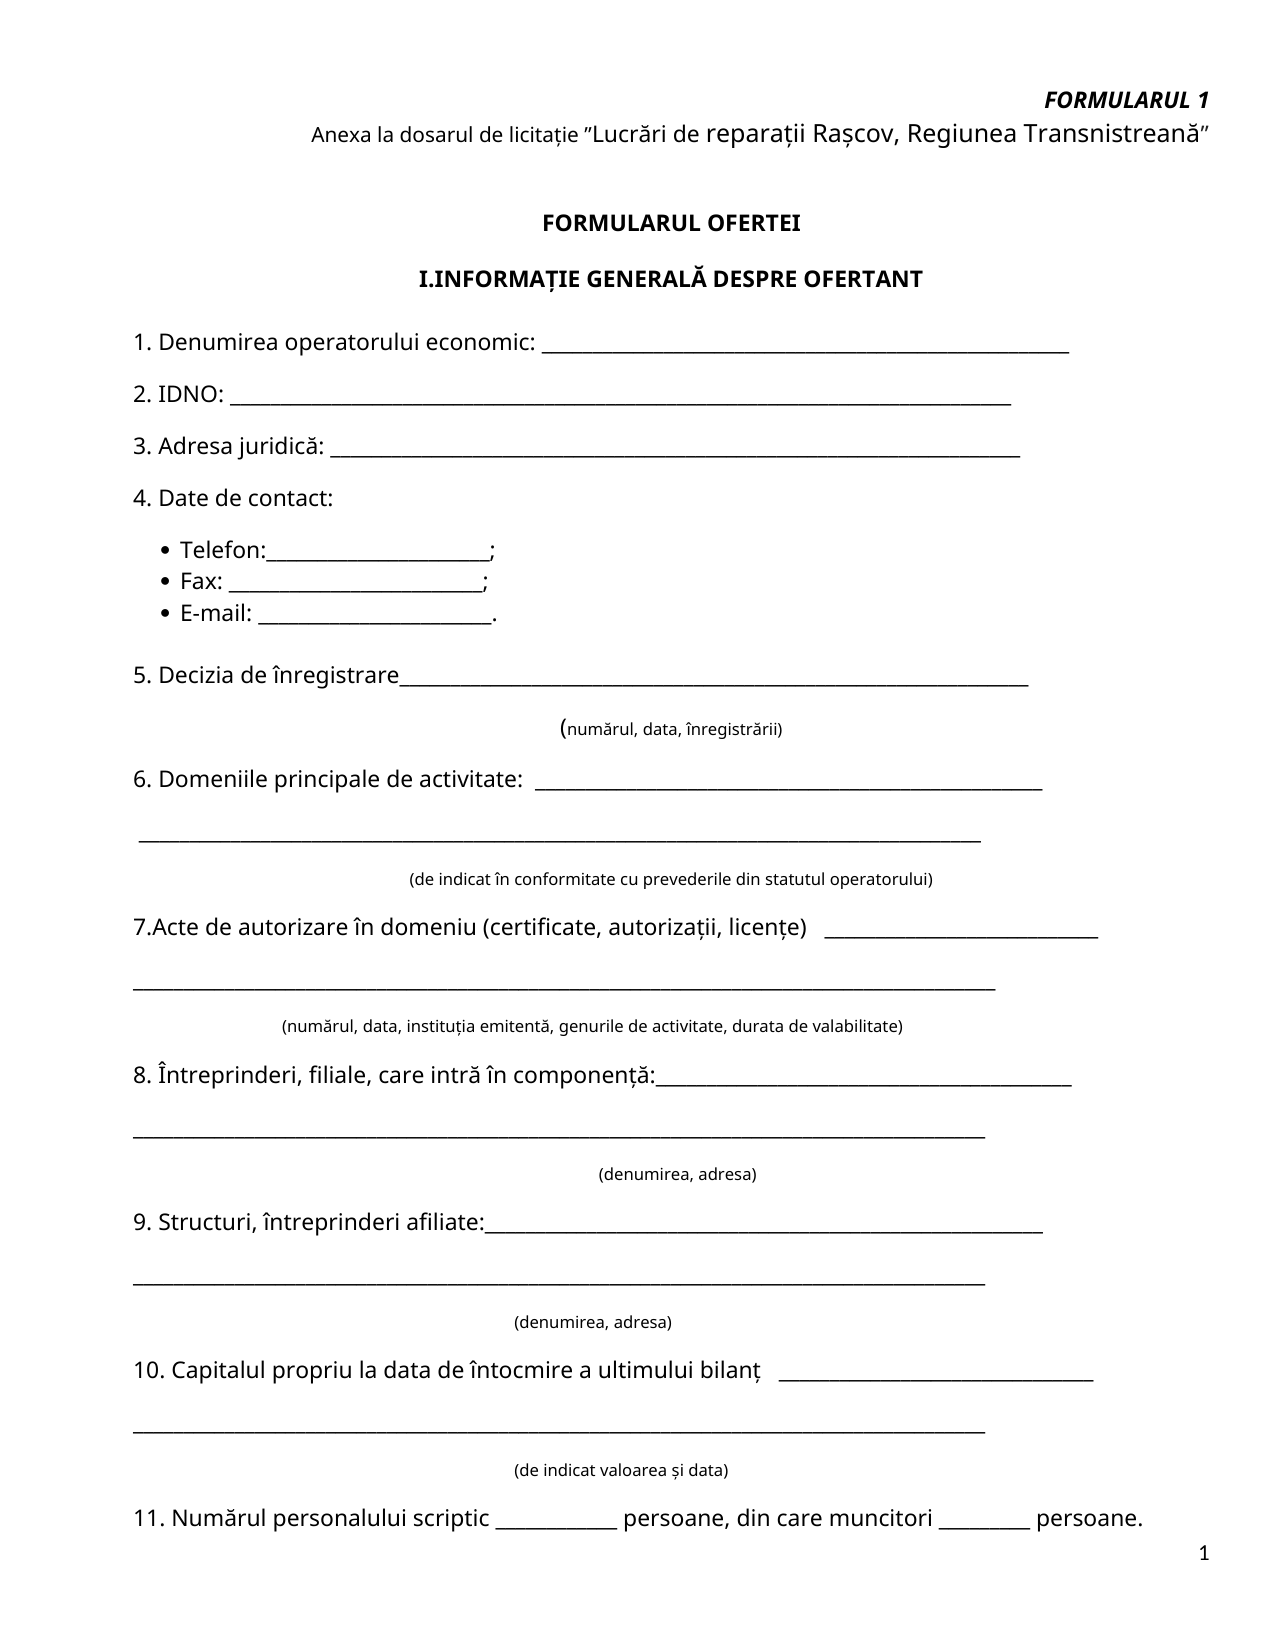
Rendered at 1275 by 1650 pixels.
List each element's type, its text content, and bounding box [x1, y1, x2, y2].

text 9. Structuri, întreprinderi afiliate:_______________________________________________________ [133, 1206, 1209, 1238]
list E-mail: _______________________. [161, 597, 1209, 628]
text ____________________________________________________________________________________ [133, 1111, 1209, 1142]
text 11. Numărul personalului scriptic ____________ persoane, din care muncitori _________ persoane. [133, 1502, 1209, 1533]
text 7.Acte de autorizare în domeniu (certificate, autorizații, licențe) ___________________________ [133, 911, 1209, 942]
text I.INFORMAŢIE GENERALĂ DESPRE OFERTANT [133, 263, 1209, 294]
text (numărul, data, instituția emitentă, genurile de activitate, durata de valabilitate) [133, 1015, 1209, 1038]
text FORMULARUL OFERTEI [133, 206, 1209, 238]
text (numărul, data, înregistrării) [133, 711, 1209, 742]
text 1. Denumirea operatorului economic: ____________________________________________________ [133, 326, 1209, 357]
text FORMULARUL 1 [133, 84, 1209, 116]
text (denumirea, adresa) [133, 1163, 1209, 1186]
text ___________________________________________________________________________________ [133, 815, 1209, 847]
list Fax: _________________________; [161, 565, 1209, 597]
text 10. Capitalul propriu la data de întocmire a ultimului bilanț _______________________________ [133, 1354, 1209, 1385]
list Telefon:______________________; [161, 534, 1209, 565]
text 5. Decizia de înregistrare______________________________________________________________ [133, 659, 1209, 690]
text 3. Adresa juridică: ____________________________________________________________________ [133, 430, 1209, 461]
text 8. Întreprinderi, filiale, care intră în componență:_________________________________________ [133, 1059, 1209, 1090]
text _____________________________________________________________________________________ [133, 963, 1209, 994]
text ____________________________________________________________________________________ [133, 1406, 1209, 1437]
text (de indicat în conformitate cu prevederile din statutul operatorului) [133, 867, 1209, 890]
text (denumirea, adresa) [133, 1311, 1209, 1333]
text (de indicat valoarea şi data) [133, 1458, 1209, 1481]
text 4. Date de contact: [133, 482, 1209, 513]
text 6. Domeniile principale de activitate: __________________________________________________ [133, 763, 1209, 794]
text Anexa la dosarul de licitație ”Lucrări de reparații Rașcov, Regiunea Transnistreană” [133, 116, 1209, 150]
text 2. IDNO: _____________________________________________________________________________ [133, 378, 1209, 409]
text ____________________________________________________________________________________ [133, 1258, 1209, 1290]
